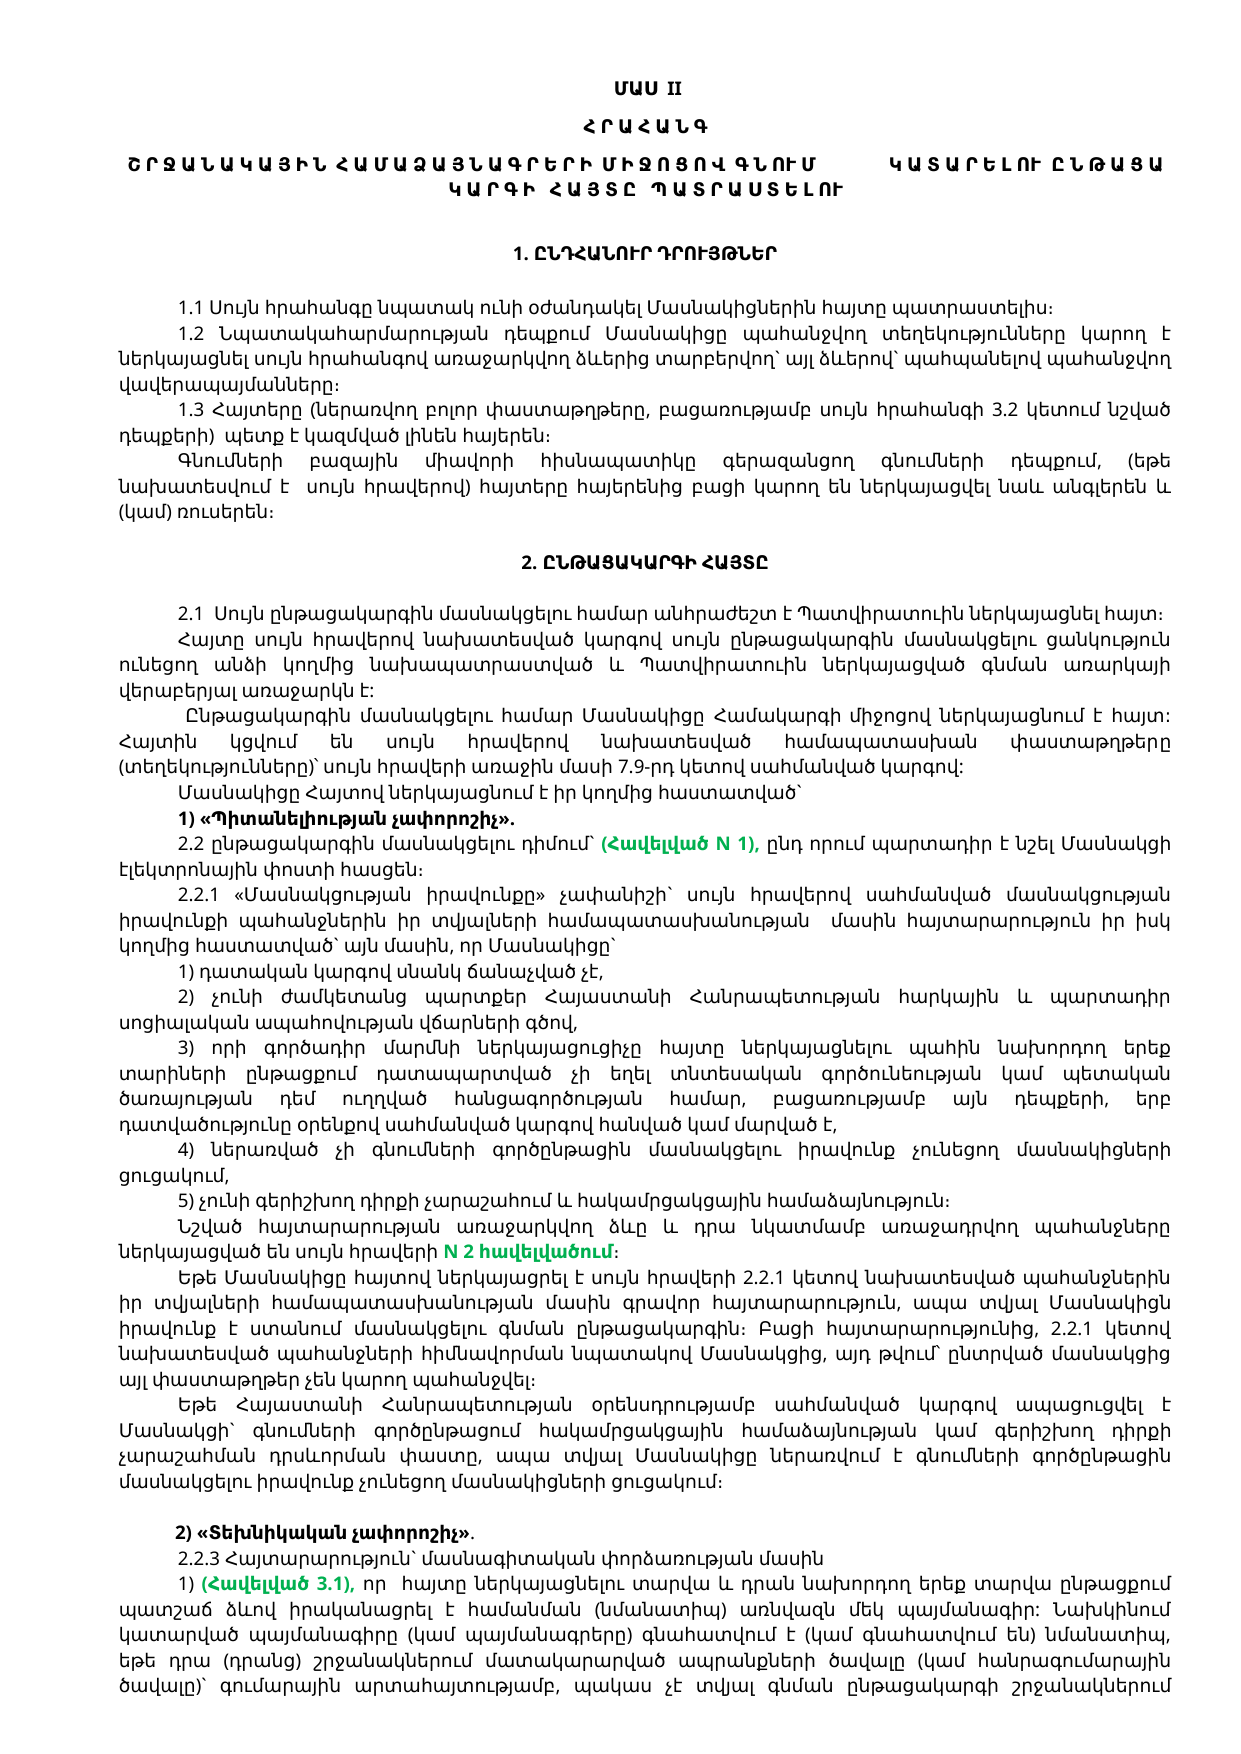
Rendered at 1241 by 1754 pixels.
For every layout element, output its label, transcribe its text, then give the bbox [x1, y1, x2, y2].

text Ընթացակարգին մասնակցելու համար Մասնակիցը Համակարգի միջոցով ներկայացնում է հայտ: Հայտին կցվում են սույն հրավերով նախատեսված համապատասխան փաստաթղթերը (տեղեկությունները)՝ սույն հրավերի առաջին մասի 7.9-րդ կետով սահմանված կարգով: [118, 703, 1171, 779]
text 2.2.1 «Մասնակցության իրավունքը» չափանիշի` սույն հրավերով սահմանված մասնակցության իրավունքի պահանջներին իր տվյալների համապատասխանության մասին հայտարարություն իր իսկ կողմից հաստատված` այն մասին, որ Մասնակիցը` [118, 881, 1171, 958]
text 4) ներառված չի գնումների գործընթացին մասնակցելու իրավունք չունեցող մասնակիցների ցուցակում, [118, 1137, 1171, 1188]
text Հ Ր Ա Հ Ա Ն Գ [118, 113, 1172, 138]
text 1.1 Սույն հրահանգը նպատակ ունի օժանդակել Մասնակիցներին հայտը պատրաստելիս։ [118, 294, 1171, 320]
text 2. ԸՆԹԱՑԱԿԱՐԳԻ ՀԱՅՏԸ [118, 549, 1171, 575]
text Եթե Մասնակիցը հայտով ներկայացրել է սույն հրավերի 2.2.1 կետով նախատեսված պահանջներին իր տվյալների համապատասխանության մասին գրավոր հայտարարություն, ապա տվյալ Մասնակիցն իրավունք է ստանում մասնակցելու գնման ընթացակարգին։ Բացի հայտարարությունից, 2.2.1 կետով նախատեսված պահանջների հիմնավորման նպատակով Մասնակցից, այդ թվում՝ ընտրված մասնակցից այլ փաստաթղթեր չեն կարող պահանջվել։ [118, 1264, 1171, 1392]
text 1.2 Նպատակահարմարության դեպքում Մասնակիցը պահանջվող տեղեկությունները կարող է ներկայացնել սույն հրահանգով առաջարկվող ձևերից տարբերվող` այլ ձևերով` պահպանելով պահանջվող վավերապայմանները։ [118, 320, 1171, 396]
text Շ Ր Ջ Ա Ն Ա Կ Ա Յ Ի Ն Հ Ա Մ Ա Ձ Ա Յ Ն Ա Գ Ր Ե Ր Ի Մ Ի Ջ Ո Ց Ո Վ Գ Ն ՈՒ Մ Կ Ա Տ Ա Ր Ե Լ ՈՒ Ը Ն Թ Ա Ց Ա Կ Ա Ր Գ Ի Հ Ա Յ Տ Ը Պ Ա Տ Ր Ա Ս Տ Ե Լ ՈՒ [118, 151, 1172, 202]
text 2) «Տեխնիկական չափորոշիչ». [118, 1519, 1171, 1545]
text Գնումների բազային միավորի հիսնապատիկը գերազանցող գնումների դեպքում, (եթե նախատեսվում է սույն հրավերով) հայտերը հայերենից բացի կարող են ներկայացվել նաև անգլերեն և (կամ) ռուսերեն։ [118, 447, 1171, 524]
text Նշված հայտարարության առաջարկվող ձևը և դրա նկատմամբ առաջադրվող պահանջները ներկայացված են սույն հրավերի N 2 հավելվածում։ [118, 1213, 1171, 1264]
text 2.2 ընթացակարգին մասնակցելու դիմում` (Հավելված N 1), ընդ որում պարտադիր է նշել Մասնակցի էլեկտրոնային փոստի հասցեն։ [118, 830, 1171, 881]
text Հայտը սույն հրավերով նախատեսված կարգով սույն ընթացակարգին մասնակցելու ցանկություն ունեցող անձի կողմից նախապատրաստված և Պատվիրատուին ներկայացված գնման առարկայի վերաբերյալ առաջարկն է: [118, 626, 1171, 703]
text Եթե Հայաստանի Հանրապետության օրենսդրությամբ սահմանված կարգով ապացուցվել է Մասնակցի` գնումների գործընթացում հակամրցակցային համաձայնության կամ գերիշխող դիրքի չարաշահման դրսևորման փաստը, ապա տվյալ Մասնակիցը ներառվում է գնումների գործընթացին մասնակցելու իրավունք չունեցող մասնակիցների ցուցակում։ [118, 1392, 1171, 1494]
text ՄԱՍ II [118, 75, 1172, 101]
text 5) չունի գերիշխող դիրքի չարաշահում և հակամրցակցային համաձայնություն։ [118, 1188, 1171, 1213]
text 3) որի գործադիր մարմնի ներկայացուցիչը հայտը ներկայացնելու պահին նախորդող երեք տարիների ընթացքում դատապարտված չի եղել տնտեսական գործունեության կամ պետական ծառայության դեմ ուղղված հանցագործության համար, բացառությամբ այն դեպքերի, երբ դատվածությունը օրենքով սահմանված կարգով հանված կամ մարված է, [118, 1034, 1171, 1137]
text 2) չունի ժամկետանց պարտքեր Հայաստանի Հանրապետության հարկային և պարտադիր սոցիալական ապահովության վճարների գծով, [118, 983, 1171, 1034]
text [118, 1570, 1171, 1698]
text 2.1 Սույն ընթացակարգին մասնակցելու համար անհրաժեշտ է Պատվիրատուին ներկայացնել հայտ։ [118, 601, 1171, 626]
text 1.3 Հայտերը (ներառվող բոլոր փաստաթղթերը, բացառությամբ սույն հրահանգի 3.2 կետում նշված դեպքերի) պետք է կազմված լինեն հայերեն։ [118, 396, 1171, 447]
text 1. ԸՆԴՀԱՆՈՒՐ ԴՐՈՒՅԹՆԵՐ [118, 240, 1171, 266]
text 1) «Պիտանելիության չափորոշիչ». [118, 805, 1171, 830]
text 2.2.3 Հայտարարություն` մասնագիտական փորձառության մասին [118, 1545, 1171, 1570]
text 1) դատական կարգով սնանկ ճանաչված չէ, [118, 958, 1171, 983]
text Մասնակիցը Հայտով ներկայացնում է իր կողմից հաստատված` [118, 779, 1171, 805]
